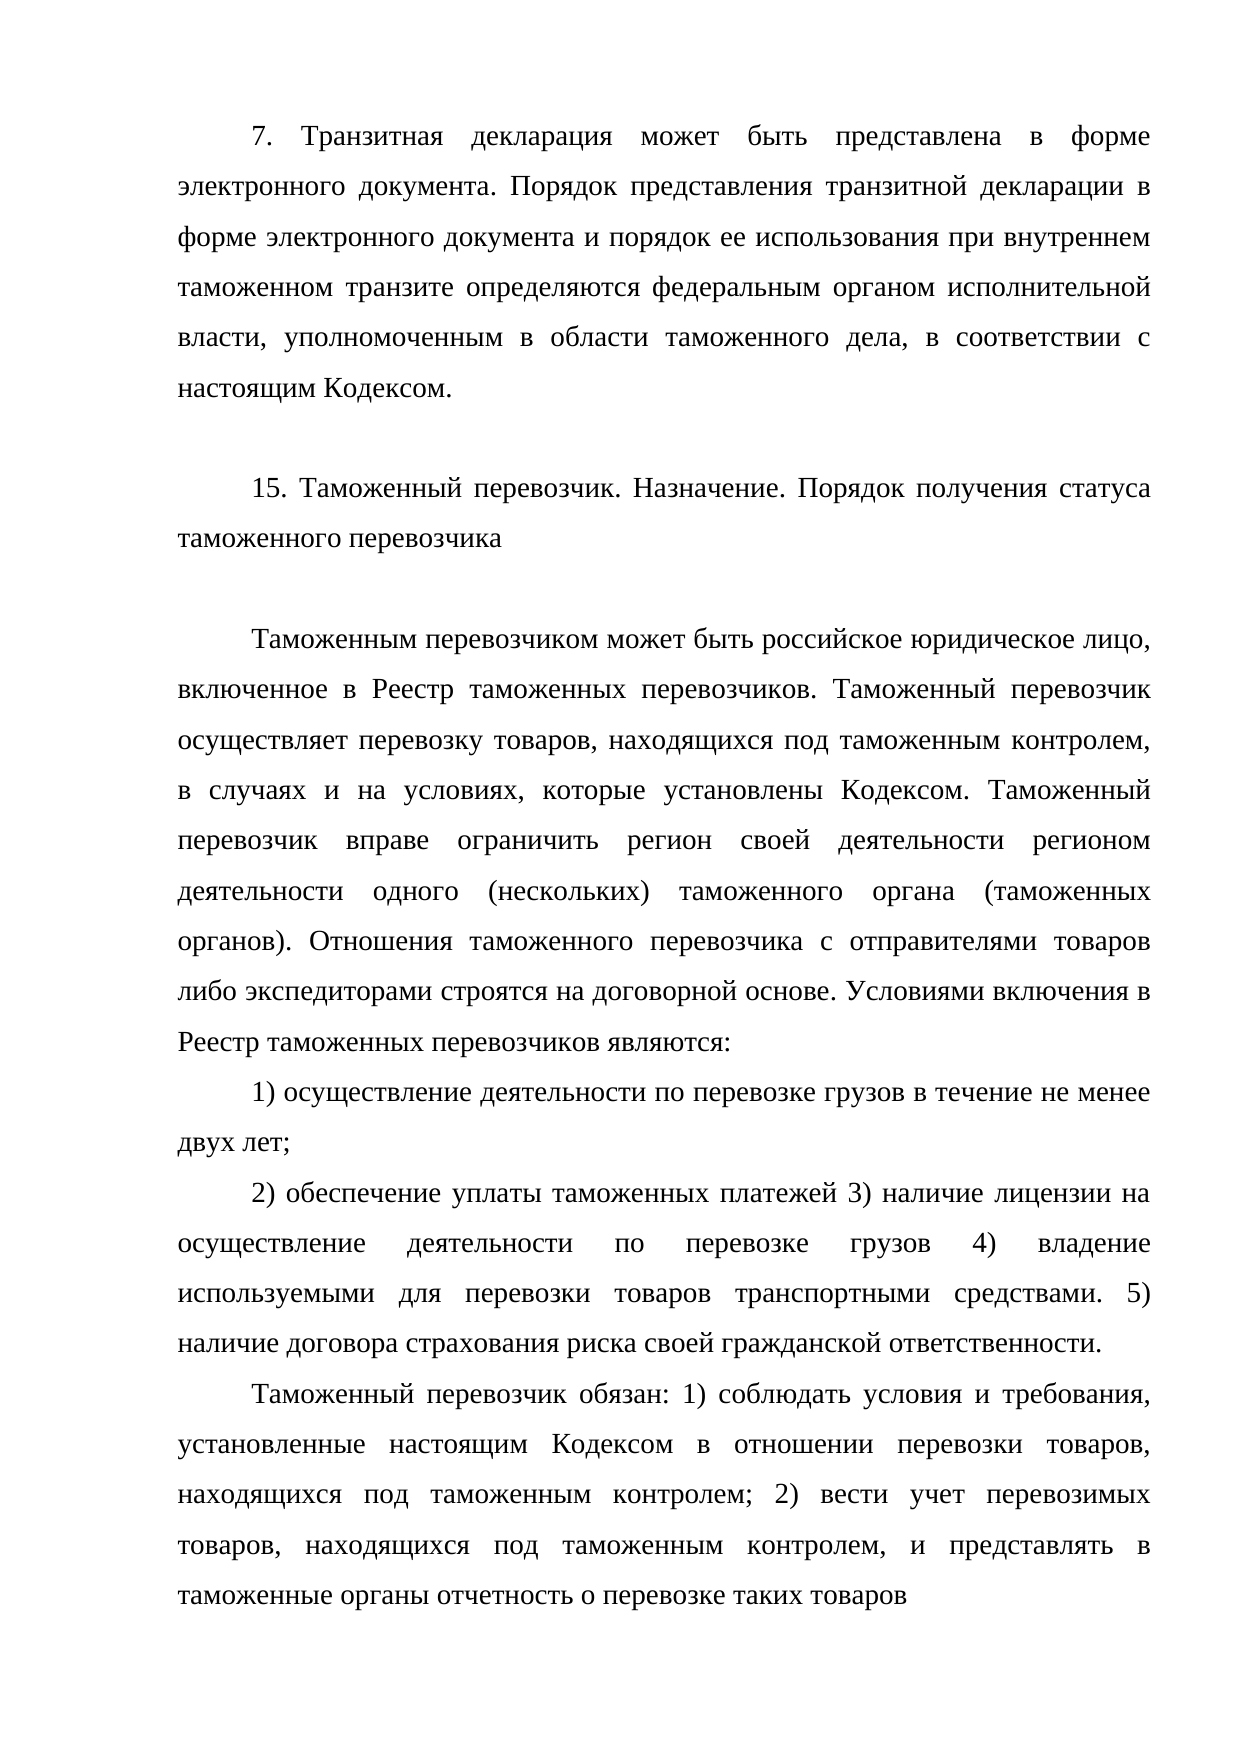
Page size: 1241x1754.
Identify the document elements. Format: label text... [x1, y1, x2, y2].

text Таможенным перевозчиком может быть российское юридическое лицо, включенное в Реестр таможенных перевозчиков. Таможенный перевозчик осуществляет перевозку товаров, находящихся под таможенным контролем, в случаях и на условиях, которые установлены Кодексом. Таможенный перевозчик вправе ограничить регион своей деятельности регионом деятельности одного (нескольких) таможенного органа (таможенных органов). Отношения таможенного перевозчика с отправителями товаров либо экспедиторами строятся на договорной основе. Условиями включения в Реестр таможенных перевозчиков являются: [177, 621, 1152, 1057]
text Таможенный перевозчик обязан: 1) соблюдать условия и требования, установленные настоящим Кодексом в отношении перевозки товаров, находящихся под таможенным контролем; 2) вести учет перевозимых товаров, находящихся под таможенным контролем, и представлять в таможенные органы отчетность о перевозке таких товаров [177, 1376, 1152, 1611]
text 2) обеспечение уплаты таможенных платежей 3) наличие лицензии на осуществление деятельности по перевозке грузов 4) владение используемыми для перевозки товаров транспортными средствами. 5) наличие договора страхования риска своей гражданской ответственности. [177, 1175, 1152, 1359]
text 1) осуществление деятельности по перевозке грузов в течение не менее двух лет; [177, 1074, 1152, 1158]
text 7. Транзитная декларация может быть представлена в форме электронного документа. Порядок представления транзитной декларации в форме электронного документа и порядок ее использования при внутреннем таможенном транзите определяются федеральным органом исполнительной власти, уполномоченным в области таможенного дела, в соответствии с настоящим Кодексом. [177, 118, 1152, 403]
text 15. Таможенный перевозчик. Назначение. Порядок получения статуса таможенного перевозчика [177, 470, 1152, 554]
